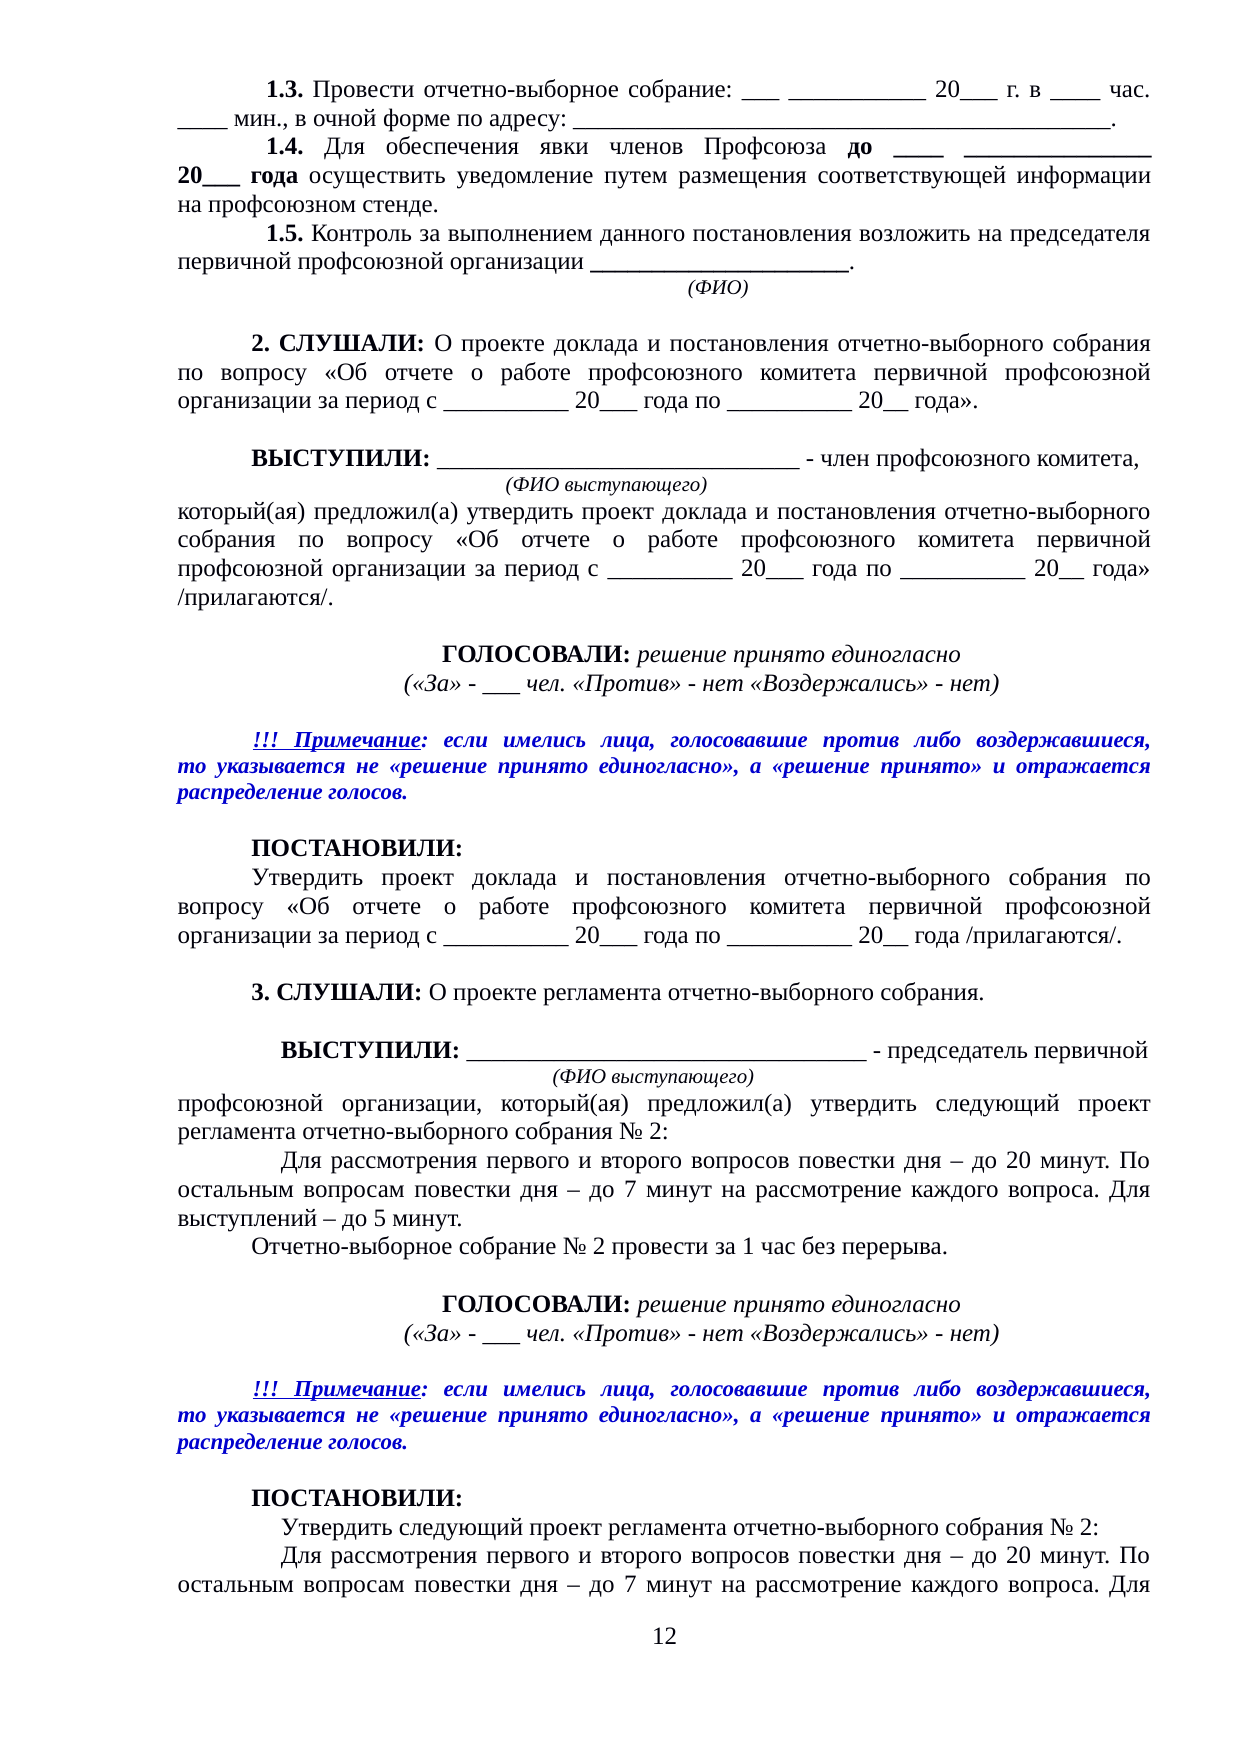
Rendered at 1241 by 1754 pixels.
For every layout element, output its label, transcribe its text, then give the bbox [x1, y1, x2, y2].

text («За» - ___ чел. «Против» - нет «Воздержались» - нет) [177, 668, 1152, 697]
text ГОЛОСОВАЛИ: решение принято единогласно [177, 1289, 1152, 1318]
text !!! Примечание: если имелись лица, голосовавшие против либо воздержавшиеся, то указывается не «решение принято единогласно», а «решение принято» и отражается распределение голосов. [177, 1375, 1152, 1454]
text Утвердить следующий проект регламента отчетно-выборного собрания № 2: [177, 1512, 1152, 1540]
text Утвердить проект доклада и постановления отчетно-выборного собрания по вопросу «Об отчете о работе профсоюзного комитета первичной профсоюзной организации за период с __________ 20___ года по __________ 20__ года /прилагаются/. [177, 862, 1152, 948]
text («За» - ___ чел. «Против» - нет «Воздержались» - нет) [177, 1318, 1152, 1346]
text (ФИО выступающего) [177, 472, 1152, 496]
text 2. СЛУШАЛИ: О проекте доклада и постановления отчетно-выборного собрания по вопросу «Об отчете о работе профсоюзного комитета первичной профсоюзной организации за период с __________ 20___ года по __________ 20__ года». [177, 328, 1152, 414]
text ПОСТАНОВИЛИ: [177, 833, 1152, 862]
text который(ая) предложил(а) утвердить проект доклада и постановления отчетно-выборного собрания по вопросу «Об отчете о работе профсоюзного комитета первичной профсоюзной организации за период с __________ 20___ года по __________ 20__ года» /прилагаются/. [177, 496, 1152, 611]
text 1.5. Контроль за выполнением данного постановления возложить на председателя первичной профсоюзной организации _____________________. [177, 218, 1152, 275]
text ПОСТАНОВИЛИ: [177, 1483, 1152, 1512]
text (ФИО выступающего) [177, 1063, 1152, 1088]
text Отчетно-выборное собрание № 2 провести за 1 час без перерыва. [177, 1231, 1152, 1260]
text 1.3. Провести отчетно-выборное собрание: ___ ___________ 20___ г. в ____ час. ____ мин., в очной форме по адресу: ___________________________________________. [177, 74, 1152, 131]
text ВЫСТУПИЛИ: _____________________________ - член профсоюзного комитета, [177, 443, 1152, 472]
text 3. СЛУШАЛИ: О проекте регламента отчетно-выборного собрания. [177, 977, 1152, 1006]
text (ФИО) [177, 275, 1152, 299]
text профсоюзной организации, который(ая) предложил(а) утвердить следующий проект регламента отчетно-выборного собрания № 2: [177, 1088, 1152, 1145]
text !!! Примечание: если имелись лица, голосовавшие против либо воздержавшиеся, то указывается не «решение принято единогласно», а «решение принято» и отражается распределение голосов. [177, 726, 1152, 805]
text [177, 1540, 1152, 1598]
text ВЫСТУПИЛИ: ________________________________ - председатель первичной [177, 1035, 1152, 1063]
text ГОЛОСОВАЛИ: решение принято единогласно [177, 639, 1152, 668]
text 1.4. Для обеспечения явки членов Профсоюза до ____ _______________ 20___ года осуществить уведомление путем размещения соответствующей информации на профсоюзном стенде. [177, 131, 1152, 218]
